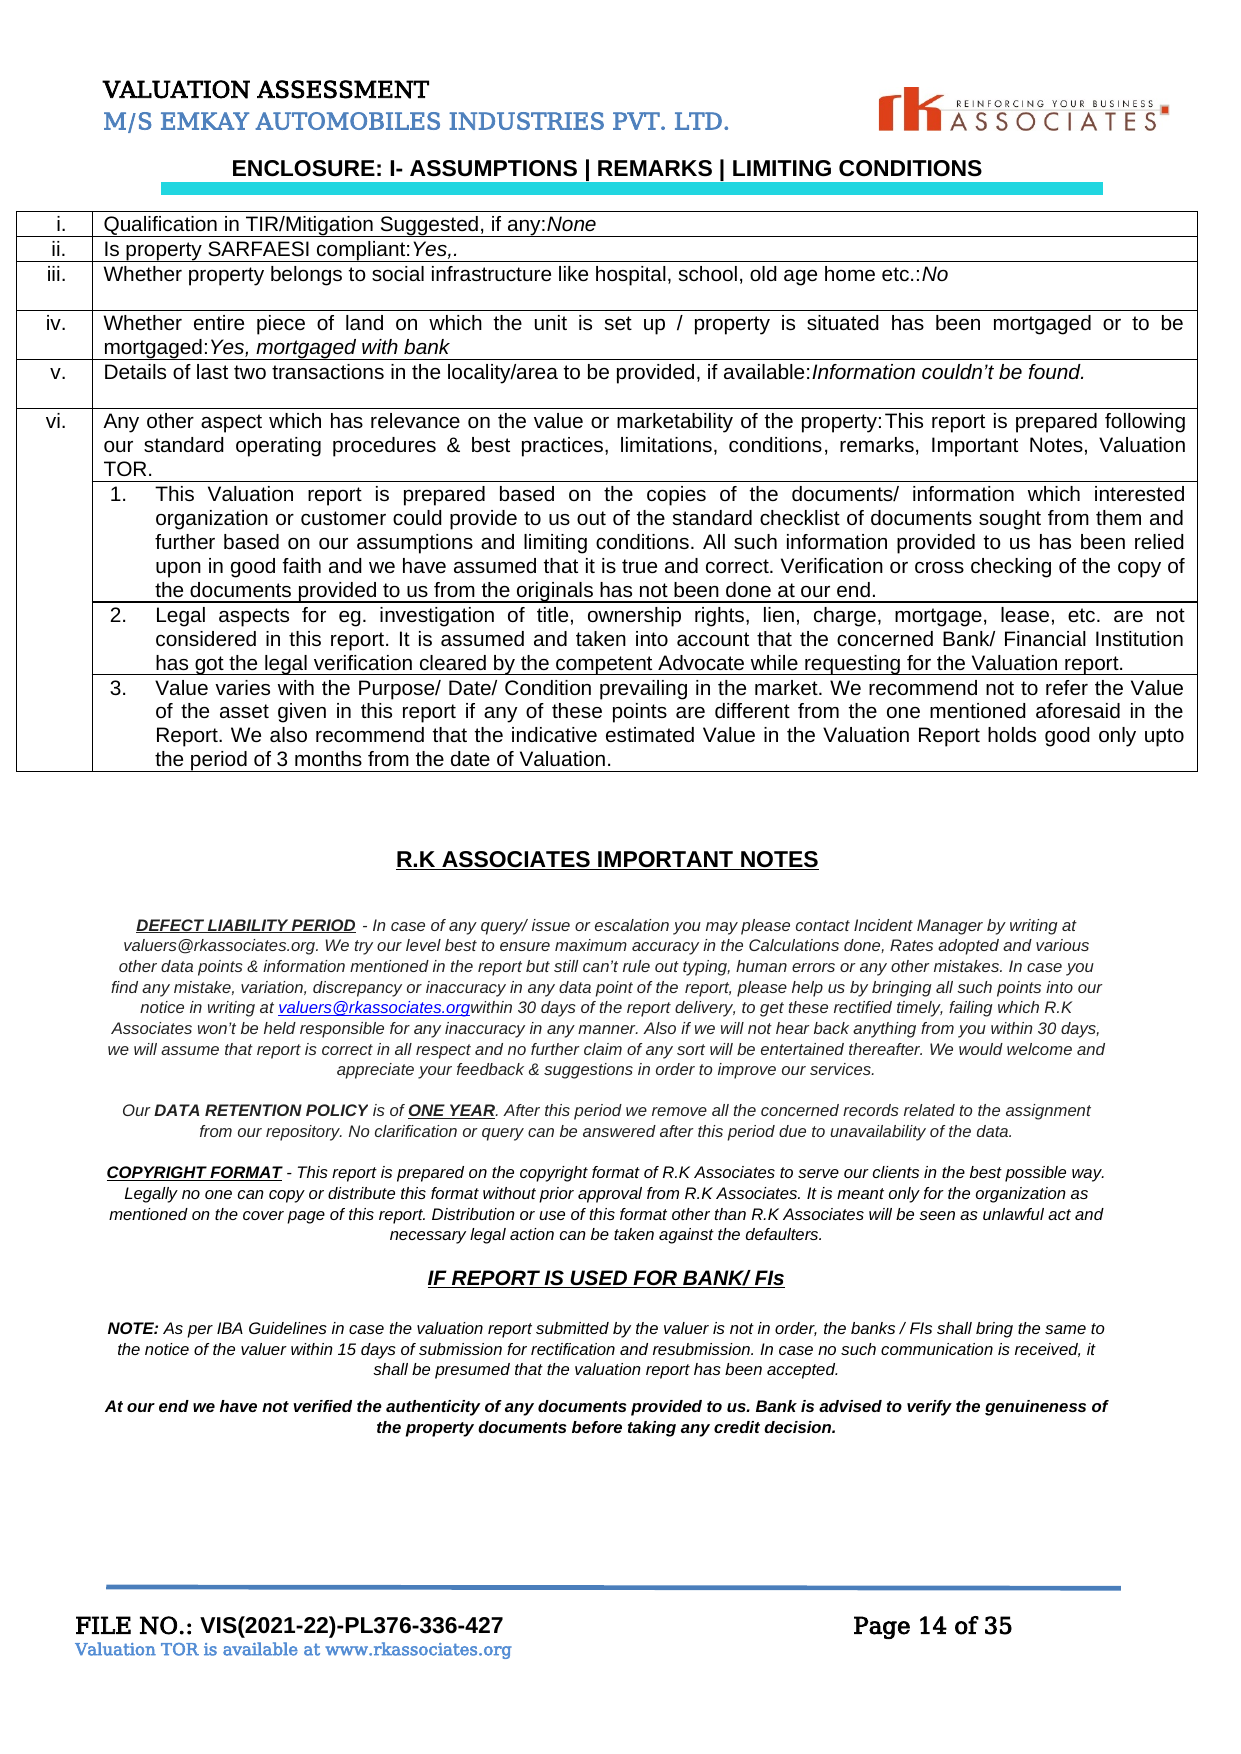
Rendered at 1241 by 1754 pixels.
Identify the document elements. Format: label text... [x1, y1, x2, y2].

text COPYRIGHT FORMAT - This report is prepared on the copyright format of R.K Associates to serve our clients in the best possible way. Legally no one can copy or distribute this format without prior approval from R.K Associates. It is meant only for the organization as mentioned on the cover page of this report. Distribution or use of this format other than R.K Associates will be seen as unlawful act and necessary legal action can be taken against the defaulters. [103, 1163, 1111, 1244]
table_cell Legal aspects for eg. investigation of title, ownership rights, lien, charge, mortgage, lease, etc. are not considered in this report. It is assumed and taken into account that the concerned Bank/ Financial Institution has got the legal verification cleared by the competent Advocate while requesting for the Valuation report. [93, 603, 1197, 674]
text DEFECT LIABILITY PERIOD - In case of any query/ issue or escalation you may please contact Incident Manager by writing at valuers@rkassociates.org. We try our level best to ensure maximum accuracy in the Calculations done, Rates adopted and various other data points & information mentioned in the report but still can’t rule out typing, human errors or any other mistakes. In case you find any mistake, variation, discrepancy or inaccuracy in any data point of the report, please help us by bringing all such points into our notice in writing at valuers@rkassociates.orgwithin 30 days of the report delivery, to get these rectified timely, failing which R.K Associates won’t be held responsible for any inaccuracy in any manner. Also if we will not hear back anything from you within 30 days, we will assume that report is correct in all respect and no further claim of any sort will be entertained thereafter. We would welcome and appreciate your feedback & suggestions in order to improve our services. [103, 916, 1111, 1079]
table_cell Value varies with the Purpose/ Date/ Condition prevailing in the market. We recommend not to refer the Value of the asset given in this report if any of these points are different from the one mentioned aforesaid in the Report. We also recommend that the indicative estimated Value in the Valuation Report holds good only upto the period of 3 months from the date of Valuation. [93, 675, 1197, 771]
text R.K ASSOCIATES IMPORTANT NOTES [103, 846, 1111, 872]
text At our end we have not verified the authenticity of any documents provided to us. Bank is advised to verify the genuineness of the property documents before taking any credit decision. [103, 1397, 1111, 1437]
table_cell [17, 311, 92, 359]
table_cell [17, 360, 92, 408]
picture [878, 87, 1170, 131]
table_cell [17, 409, 92, 771]
table_cell [17, 262, 92, 310]
table_cell [93, 360, 1197, 408]
text NOTE: As per IBA Guidelines in case the valuation report submitted by the valuer is not in order, the banks / FIs shall bring the same to the notice of the valuer within 15 days of submission for rectification and resubmission. In case no such communication is received, it shall be presumed that the valuation report has been accepted. [103, 1319, 1111, 1379]
table_cell [17, 237, 92, 261]
table_cell ,. [93, 237, 1197, 261]
text IF REPORT IS USED FOR BANK/ FIs [103, 1266, 1111, 1290]
text ENCLOSURE: I- ASSUMPTIONS | REMARKS | LIMITING CONDITIONS [103, 155, 1111, 181]
table_cell [93, 409, 1197, 481]
table_cell , mortgaged with bank [93, 311, 1197, 359]
text Our DATA RETENTION POLICY is of ONE YEAR. After this period we remove all the concerned records related to the assignment from our repository. No clarification or query can be answered after this period due to unavailability of the data. [103, 1101, 1111, 1141]
table_cell This Valuation report is prepared based on the copies of the documents/ information which interested organization or customer could provide to us out of the standard checklist of documents sought from them and further based on our assumptions and limiting conditions. All such information provided to us has been relied upon in good faith and we have assumed that it is true and correct. Verification or cross checking of the copy of the documents provided to us from the originals has not been done at our end. [93, 482, 1197, 601]
table_header None [93, 212, 1197, 236]
table_header [17, 212, 92, 236]
table_cell [93, 262, 1197, 310]
